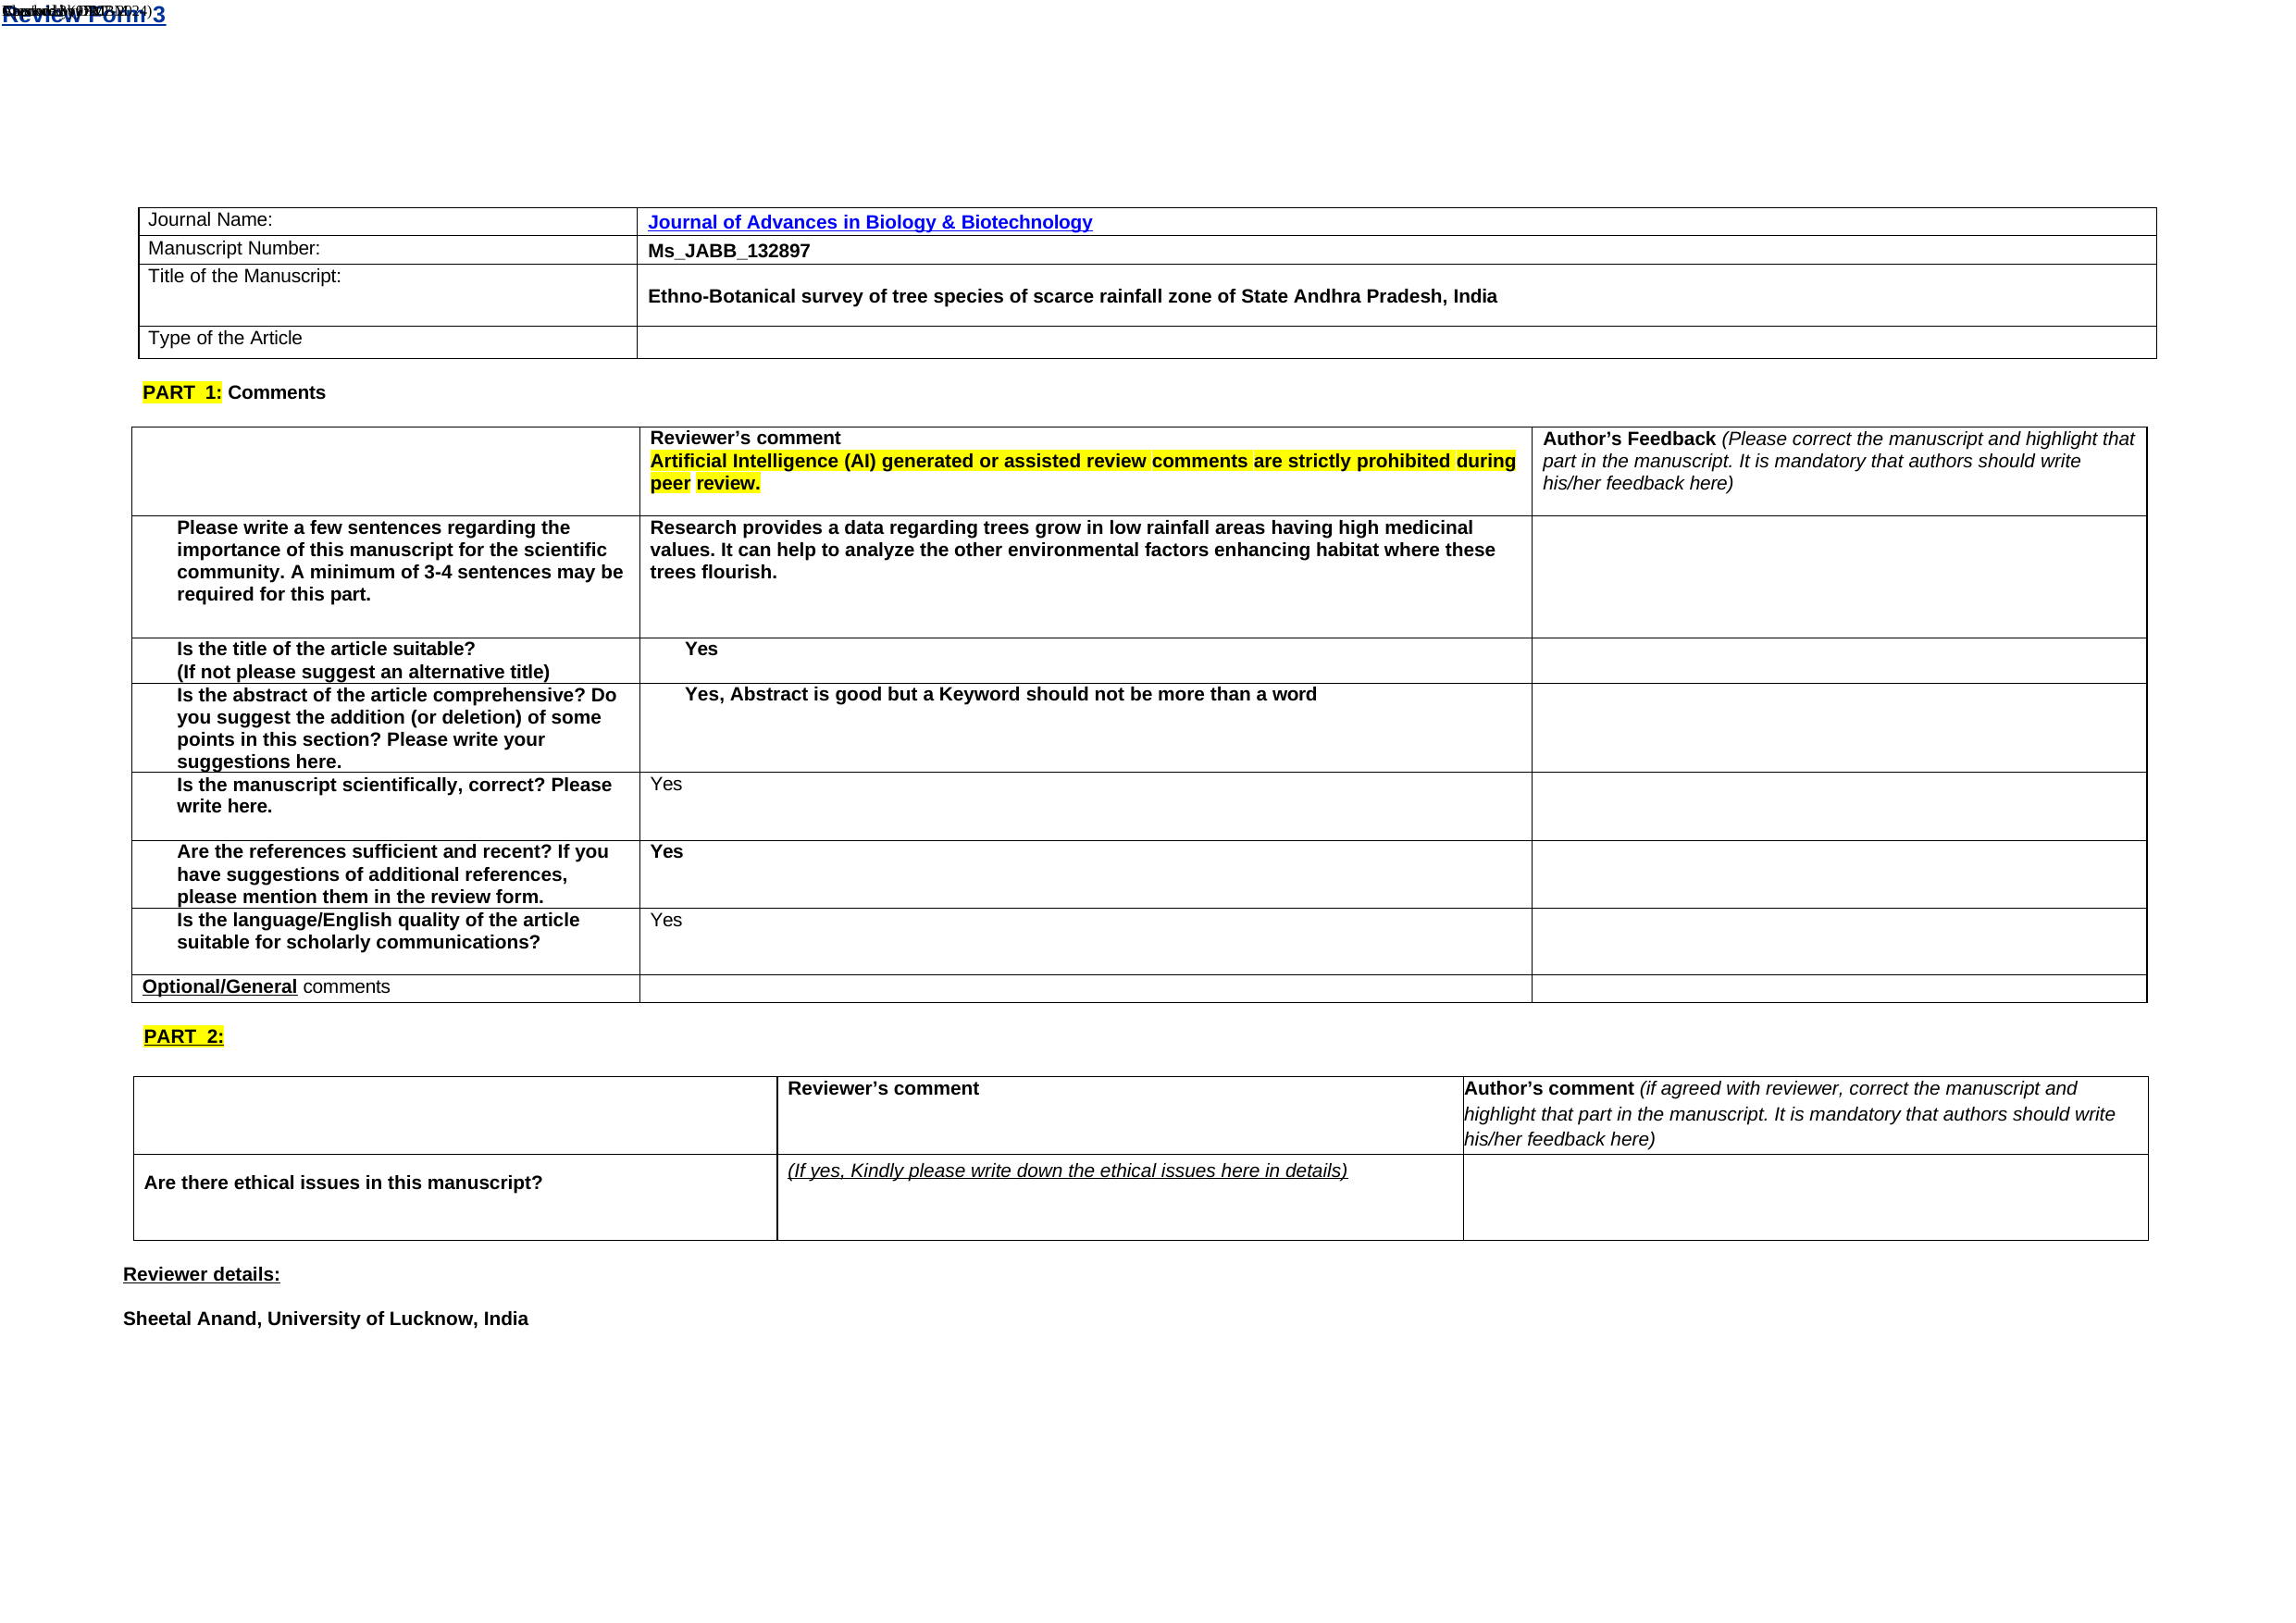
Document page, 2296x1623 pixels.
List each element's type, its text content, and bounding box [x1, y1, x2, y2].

text Sheetal Anand, University of Lucknow, India [123, 1307, 2159, 1329]
table_header Journal Name: [140, 208, 637, 235]
table_cell Research provides a data regarding trees grow in low rainfall areas having high medicinal values. It can help to analyze the other environmental factors enhancing habitat where these trees flourish. [640, 516, 1532, 637]
table_cell [638, 327, 2156, 358]
table_cell Type of the Article [140, 327, 637, 358]
table_cell [1533, 909, 2146, 974]
table_cell Title of the Manuscript: [140, 265, 637, 326]
table_cell Ethno-Botanical survey of tree species of scarce rainfall zone of State Andhra Pradesh, India [638, 265, 2156, 326]
table_cell Yes [640, 909, 1532, 974]
table_cell Ms_JABB_132897 [638, 236, 2156, 263]
table_cell Is the title of the article suitable? (If not please suggest an alternative title) [132, 638, 639, 682]
table_cell [134, 1077, 776, 1154]
table_header PART 2: [133, 1025, 2149, 1076]
table_cell [1533, 841, 2146, 908]
table_cell Is the language/English quality of the article suitable for scholarly communications? [132, 909, 639, 974]
table_cell Author’s comment (if agreed with reviewer, correct the manuscript and highlight that part in the manuscript. It is mandatory that authors should write his/her feedback here) [1464, 1077, 2148, 1154]
table_cell [1533, 638, 2146, 682]
table_cell [1533, 684, 2146, 772]
table_cell [1533, 975, 2146, 1002]
text Reviewer details: [123, 1262, 2159, 1284]
table_cell Is the manuscript scientifically, correct? Please write here. [132, 773, 639, 839]
table_header Journal of Advances in Biology & Biotechnology [638, 208, 2156, 235]
table_cell Is the abstract of the article comprehensive? Do you suggest the addition (or deletion) of some points in this section? Please write your suggestions here. [132, 684, 639, 772]
table_cell Yes [640, 841, 1532, 908]
table_header PART 1: Comments [131, 382, 2147, 427]
table_cell [1464, 1155, 2148, 1239]
table_cell [1533, 516, 2146, 637]
table_cell Are there ethical issues in this manuscript? [134, 1155, 776, 1239]
table_cell Manuscript Number: [140, 236, 637, 263]
table_cell Reviewer’s comment [778, 1077, 1463, 1154]
table_cell Author’s Feedback (Please correct the manuscript and highlight that part in the manuscript. It is mandatory that authors should write his/her feedback here) [1533, 427, 2146, 515]
table_cell [640, 975, 1532, 1002]
table_cell Are the references sufficient and recent? If you have suggestions of additional references, please mention them in the review form. [132, 841, 639, 908]
table_cell Please write a few sentences regarding the importance of this manuscript for the scientific community. A minimum of 3-4 sentences may be required for this part. [132, 516, 639, 637]
table_cell Yes, Abstract is good but a Keyword should not be more than a word [640, 684, 1532, 772]
table_cell [132, 427, 639, 515]
table_cell (If yes, Kindly please write down the ethical issues here in details) [778, 1155, 1463, 1239]
table_cell Yes [640, 773, 1532, 839]
table_cell Yes [640, 638, 1532, 682]
table_cell Optional/General comments [132, 975, 639, 1002]
table_cell Reviewer’s comment Artificial Intelligence (AI) generated or assisted review comments are strictly prohibited during peer review. [640, 427, 1532, 515]
table_cell [1533, 773, 2146, 839]
